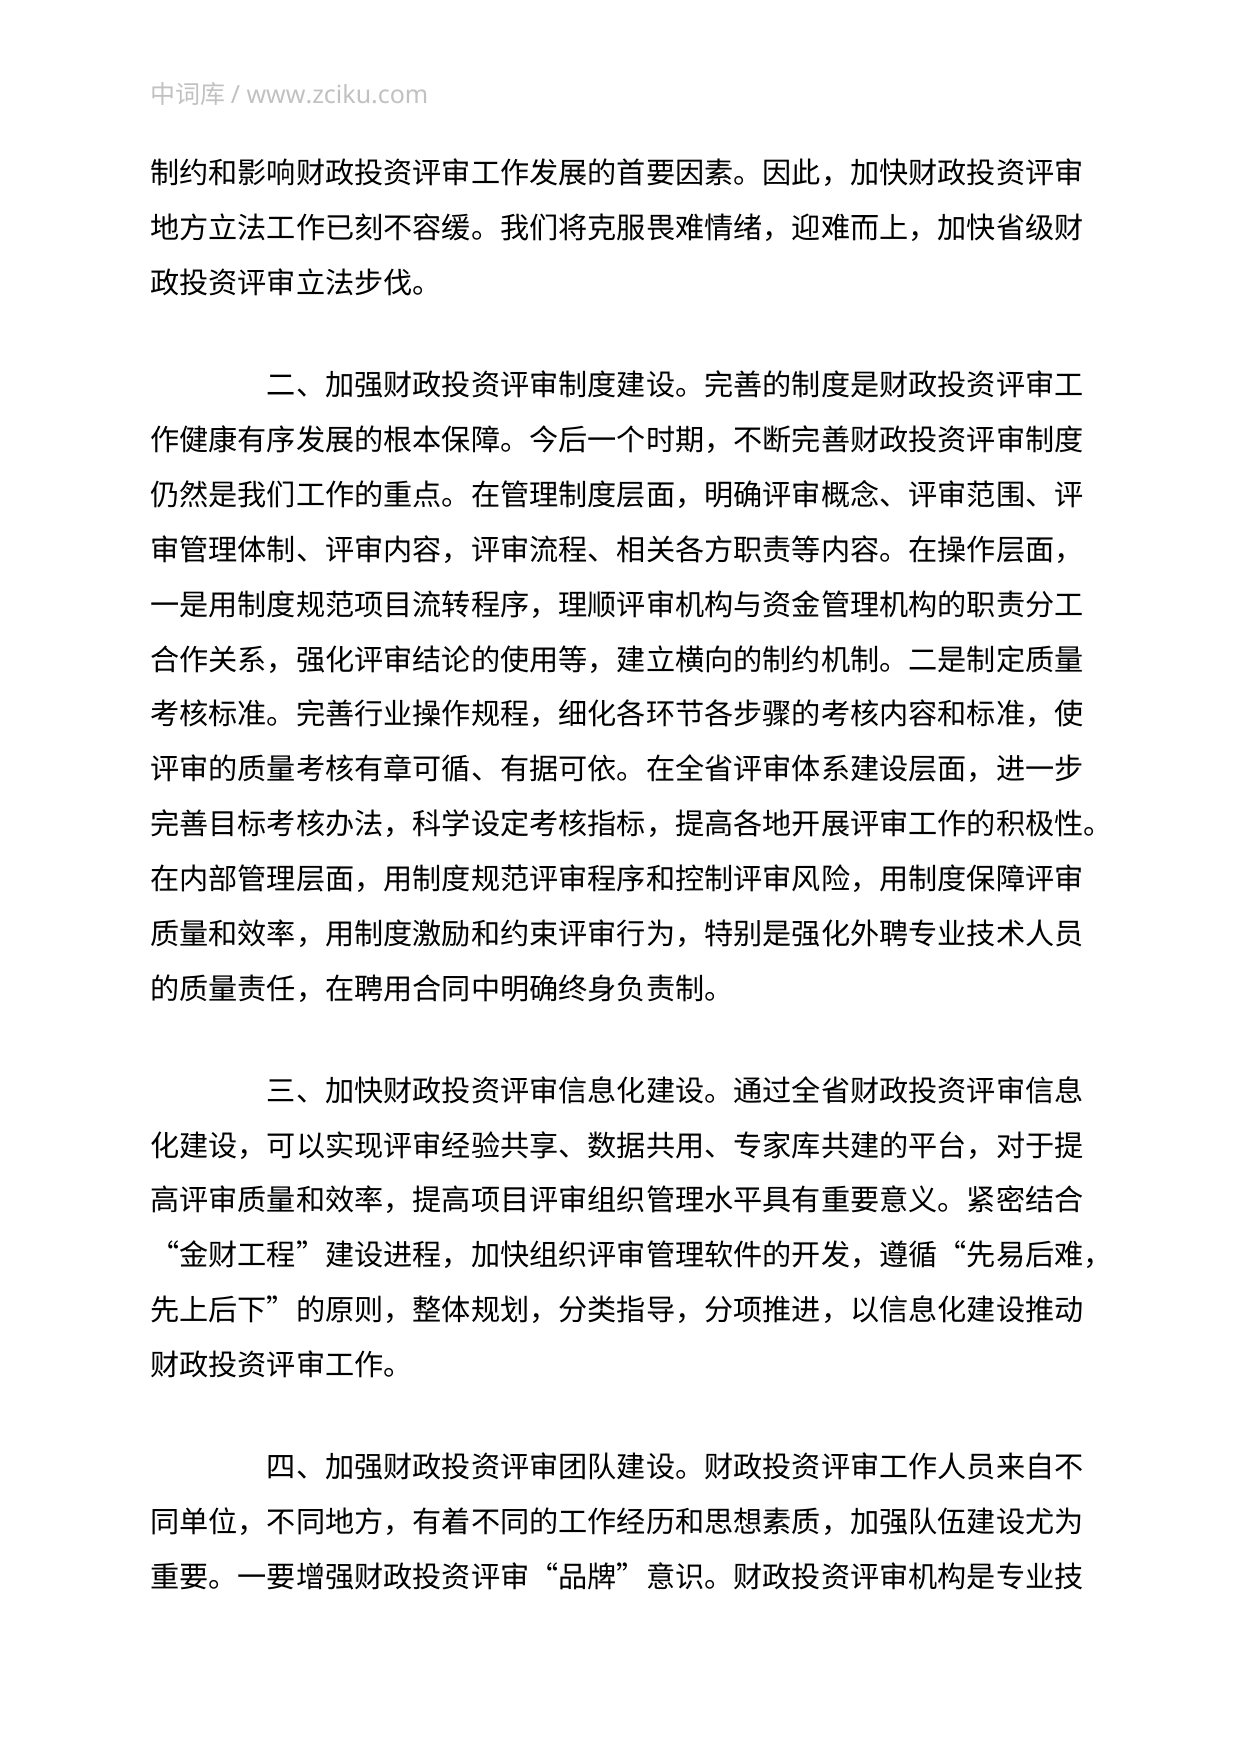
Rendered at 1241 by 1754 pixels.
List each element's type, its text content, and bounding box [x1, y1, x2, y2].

text 二、加强财政投资评审制度建设。完善的制度是财政投资评审工作健康有序发展的根本保障。今后一个时期，不断完善财政投资评审制度仍然是我们工作的重点。在管理制度层面，明确评审概念、评审范围、评审管理体制、评审内容，评审流程、相关各方职责等内容。在操作层面，一是用制度规范项目流转程序，理顺评审机构与资金管理机构的职责分工合作关系，强化评审结论的使用等，建立横向的制约机制。二是制定质量考核标准。完善行业操作规程，细化各环节各步骤的考核内容和标准，使评审的质量考核有章可循、有据可依。在全省评审体系建设层面，进一步完善目标考核办法，科学设定考核指标，提高各地开展评审工作的积极性。在内部管理层面，用制度规范评审程序和控制评审风险，用制度保障评审质量和效率，用制度激励和约束评审行为，特别是强化外聘专业技术人员的质量责任，在聘用合同中明确终身负责制。 [150, 362, 1090, 1008]
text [150, 150, 1090, 302]
text 三、加快财政投资评审信息化建设。通过全省财政投资评审信息化建设，可以实现评审经验共享、数据共用、专家库共建的平台，对于提高评审质量和效率，提高项目评审组织管理水平具有重要意义。紧密结合“金财工程”建设进程，加快组织评审管理软件的开发，遵循“先易后难，先上后下”的原则，整体规划，分类指导，分项推进，以信息化建设推动财政投资评审工作。 [150, 1067, 1090, 1384]
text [150, 1443, 1090, 1596]
